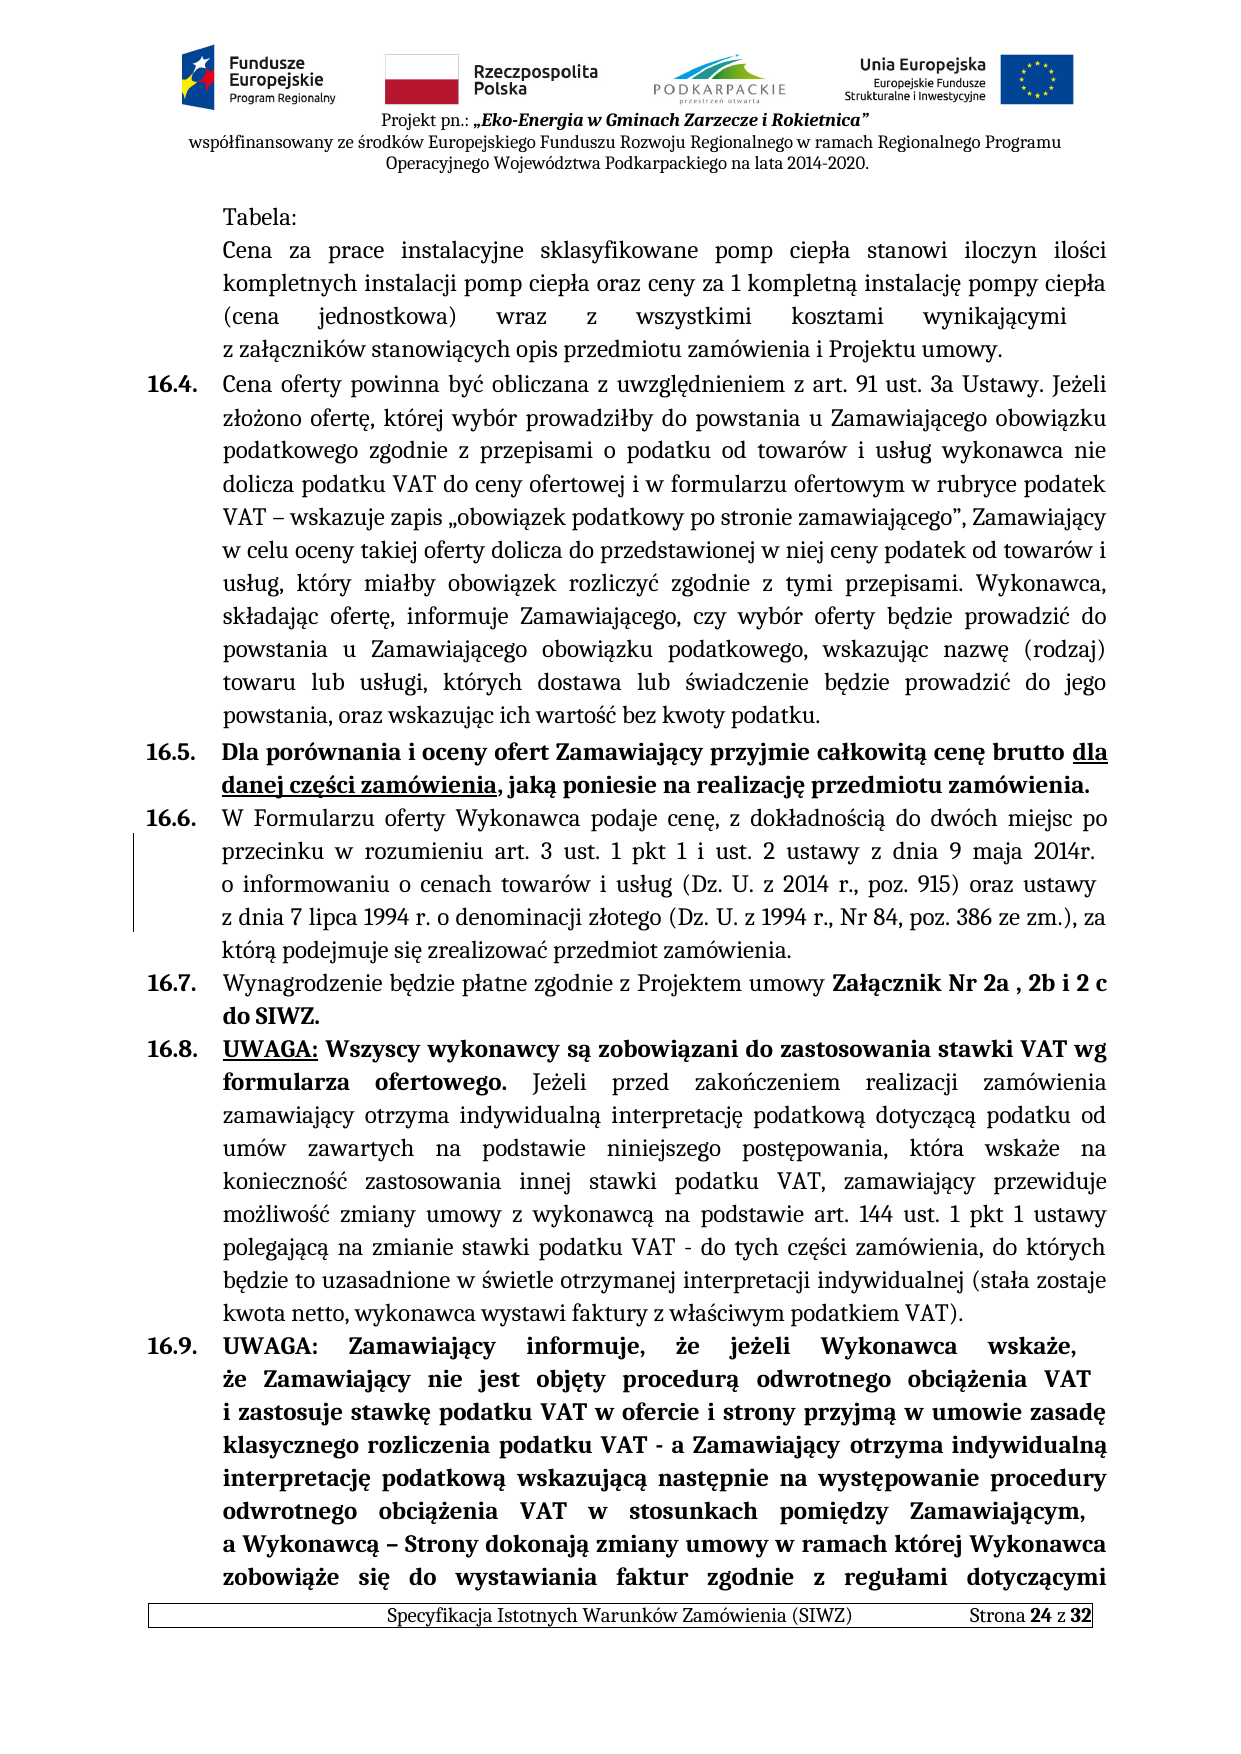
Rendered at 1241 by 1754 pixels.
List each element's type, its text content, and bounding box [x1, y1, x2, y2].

list Wynagrodzenie będzie płatne zgodnie z Projektem umowy Załącznik Nr 2a , 2b i 2 c do SIWZ. [148, 969, 1107, 1031]
text Cena za prace instalacyjne sklasyfikowane pomp ciepła stanowi iloczyn ilości kompletnych instalacji pomp ciepła oraz ceny za 1 kompletną instalację pompy ciepła (cena jednostkowa) wraz z wszystkimi kosztami wynikającymi z załączników stanowiących opis przedmiotu zamówienia i Projektu umowy. [223, 236, 1107, 364]
list Cena oferty powinna być obliczana z uwzględnieniem z art. 91 ust. 3a Ustawy. Jeżeli złożono ofertę, której wybór prowadziłby do powstania u Zamawiającego obowiązku podatkowego zgodnie z przepisami o podatku od towarów i usług wykonawca nie dolicza podatku VAT do ceny ofertowej i w formularzu ofertowym w rubryce podatek VAT – wskazuje zapis „obowiązek podatkowy po stronie zamawiającego”, Zamawiający w celu oceny takiej oferty dolicza do przedstawionej w niej ceny podatek od towarów i usług, który miałby obowiązek rozliczyć zgodnie z tymi przepisami. Wykonawca, składając ofertę, informuje Zamawiającego, czy wybór oferty będzie prowadzić do powstania u Zamawiającego obowiązku podatkowego, wskazując nazwę (rodzaj) towaru lub usługi, których dostawa lub świadczenie będzie prowadzić do jego powstania, oraz wskazując ich wartość bez kwoty podatku. [148, 370, 1107, 729]
text Tabela: [223, 203, 1107, 232]
picture [181, 44, 1074, 110]
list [148, 1332, 1107, 1592]
list UWAGA: Wszyscy wykonawcy są zobowiązani do zastosowania stawki VAT wg formularza ofertowego. Jeżeli przed zakończeniem realizacji zamówienia zamawiający otrzyma indywidualną interpretację podatkową dotyczącą podatku od umów zawartych na podstawie niniejszego postępowania, która wskaże na konieczność zastosowania innej stawki podatku VAT, zamawiający przewiduje możliwość zmiany umowy z wykonawcą na podstawie art. 144 ust. 1 pkt 1 ustawy polegającą na zmianie stawki podatku VAT - do tych części zamówienia, do których będzie to uzasadnione w świetle otrzymanej interpretacji indywidualnej (stała zostaje kwota netto, wykonawca wystawi faktury z właściwym podatkiem VAT). [148, 1035, 1107, 1328]
list Dla porównania i oceny ofert Zamawiający przyjmie całkowitą cenę brutto dla danej części zamówienia, jaką poniesie na realizację przedmiotu zamówienia. [146, 738, 1107, 799]
list W Formularzu oferty Wykonawca podaje cenę, z dokładnością do dwóch miejsc po przecinku w rozumieniu art. 3 ust. 1 pkt 1 i ust. 2 ustawy z dnia 9 maja 2014r. o informowaniu o cenach towarów i usług (Dz. U. z 2014 r., poz. 915) oraz ustawy z dnia 7 lipca 1994 r. o denominacji złotego (Dz. U. z 1994 r., Nr 84, poz. 386 ze zm.), za którą podejmuje się zrealizować przedmiot zamówienia. [146, 804, 1107, 965]
